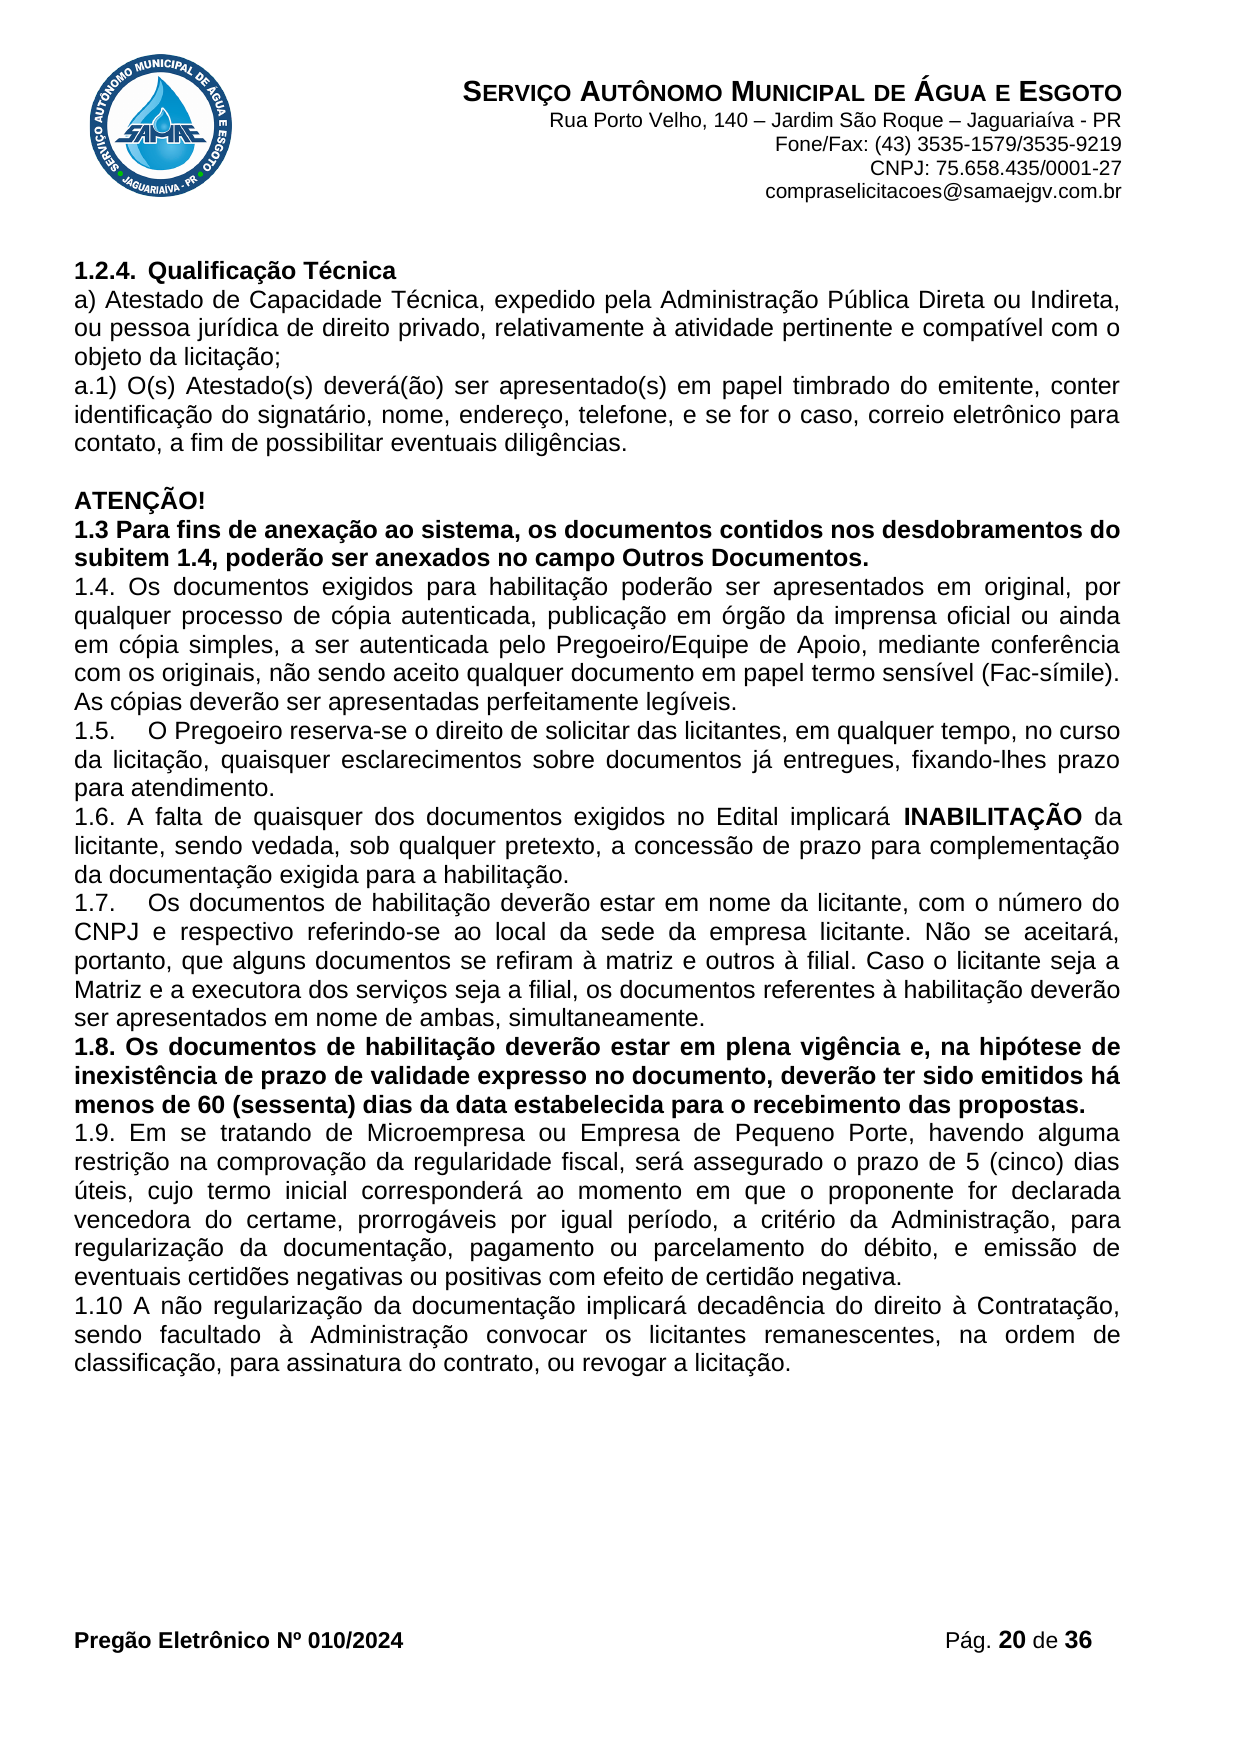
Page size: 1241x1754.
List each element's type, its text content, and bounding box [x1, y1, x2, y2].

text 1.6. A falta de quaisquer dos documentos exigidos no Edital implicará INABILITAÇÃO da licitante, sendo vedada, sob qualquer pretexto, a concessão de prazo para complementação da documentação exigida para a habilitação. [74, 802, 1122, 888]
text 1.4. Os documentos exigidos para habilitação poderão ser apresentados em original, por qualquer processo de cópia autenticada, publicação em órgão da imprensa oficial ou ainda em cópia simples, a ser autenticada pelo Pregoeiro/Equipe de Apoio, mediante conferência com os originais, não sendo aceito qualquer documento em papel termo sensível (Fac-símile). As cópias deverão ser apresentadas perfeitamente legíveis. [74, 572, 1122, 716]
text 1.3 Para fins de anexação ao sistema, os documentos contidos nos desdobramentos do subitem 1.4, poderão ser anexados no campo Outros Documentos. [74, 515, 1122, 572]
picture [89, 54, 232, 197]
text 1.5. O Pregoeiro reserva-se o direito de solicitar das licitantes, em qualquer tempo, no curso da licitação, quaisquer esclarecimentos sobre documentos já entregues, fixando-lhes prazo para atendimento. [74, 716, 1122, 802]
text 1.8. Os documentos de habilitação deverão estar em plena vigência e, na hipótese de inexistência de prazo de validade expresso no documento, deverão ter sido emitidos há menos de 60 (sessenta) dias da data estabelecida para o recebimento das propostas. [74, 1032, 1122, 1118]
text ATENÇÃO! [74, 486, 1122, 515]
text a) Atestado de Capacidade Técnica, expedido pela Administração Pública Direta ou Indireta, ou pessoa jurídica de direito privado, relativamente à atividade pertinente e compatível com o objeto da licitação; [74, 285, 1122, 371]
text a.1) O(s) Atestado(s) deverá(ão) ser apresentado(s) em papel timbrado do emitente, conter identificação do signatário, nome, endereço, telefone, e se for o caso, correio eletrônico para contato, a fim de possibilitar eventuais diligências. [74, 371, 1122, 457]
text 1.9. Em se tratando de Microempresa ou Empresa de Pequeno Porte, havendo alguma restrição na comprovação da regularidade fiscal, será assegurado o prazo de 5 (cinco) dias úteis, cujo termo inicial corresponderá ao momento em que o proponente for declarada vencedora do certame, prorrogáveis por igual período, a critério da Administração, para regularização da documentação, pagamento ou parcelamento do débito, e emissão de eventuais certidões negativas ou positivas com efeito de certidão negativa. [74, 1118, 1122, 1291]
text 1.7. Os documentos de habilitação deverão estar em nome da licitante, com o número do CNPJ e respectivo referindo-se ao local da sede da empresa licitante. Não se aceitará, portanto, que alguns documentos se refiram à matriz e outros à filial. Caso o licitante seja a Matriz e a executora dos serviços seja a filial, os documentos referentes à habilitação deverão ser apresentados em nome de ambas, simultaneamente. [74, 888, 1122, 1032]
text 1.10 A não regularização da documentação implicará decadência do direito à Contratação, sendo facultado à Administração convocar os licitantes remanescentes, na ordem de classificação, para assinatura do contrato, ou revogar a licitação. [74, 1291, 1122, 1377]
text 1.2.4. Qualificação Técnica [74, 256, 1122, 285]
